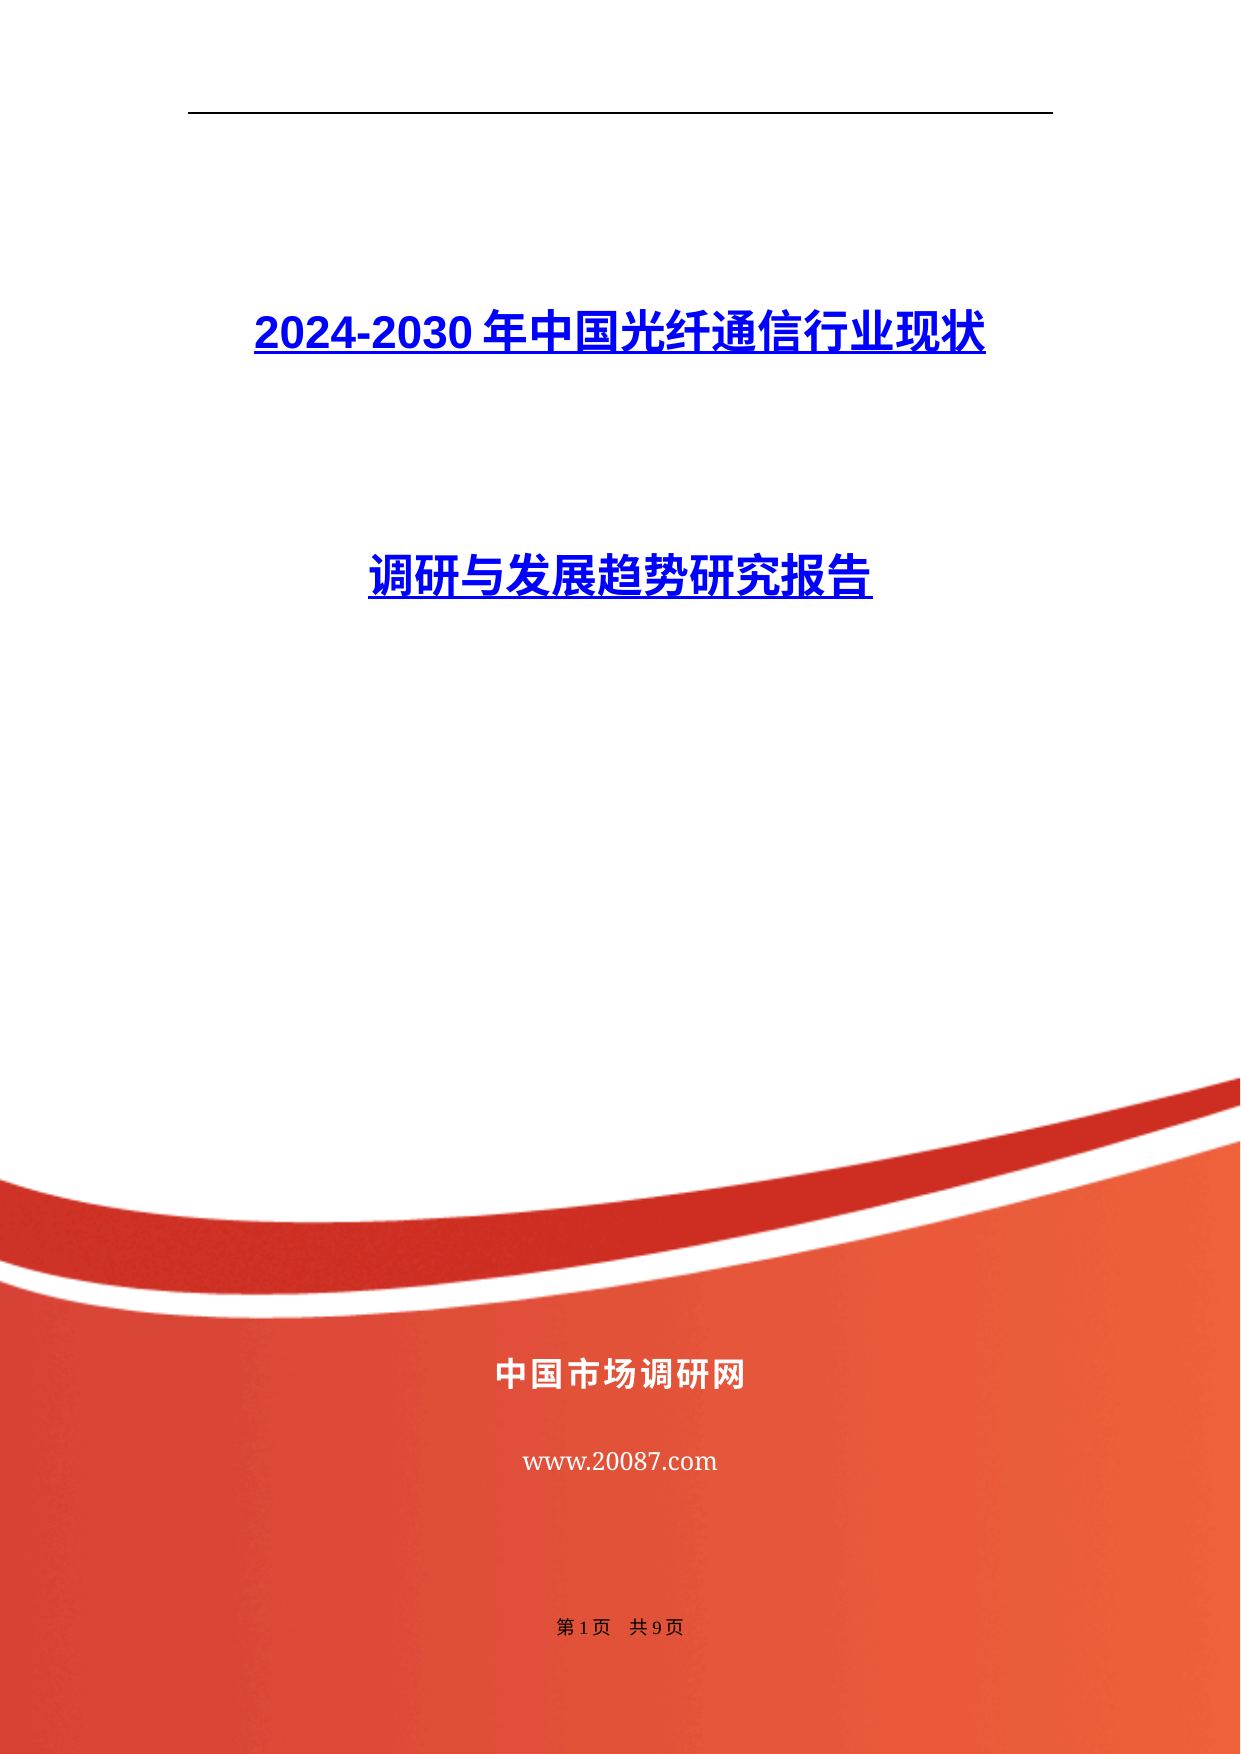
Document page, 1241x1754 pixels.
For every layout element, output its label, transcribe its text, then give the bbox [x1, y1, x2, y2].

text www.20087.com [187, 1428, 1053, 1493]
subtitle 中国市场调研网 [187, 1339, 1053, 1404]
table_header 2024-2030年中国光纤通信行业现状调研与发展趋势研究报告 [188, 207, 1053, 773]
picture [0, 1006, 1241, 1754]
